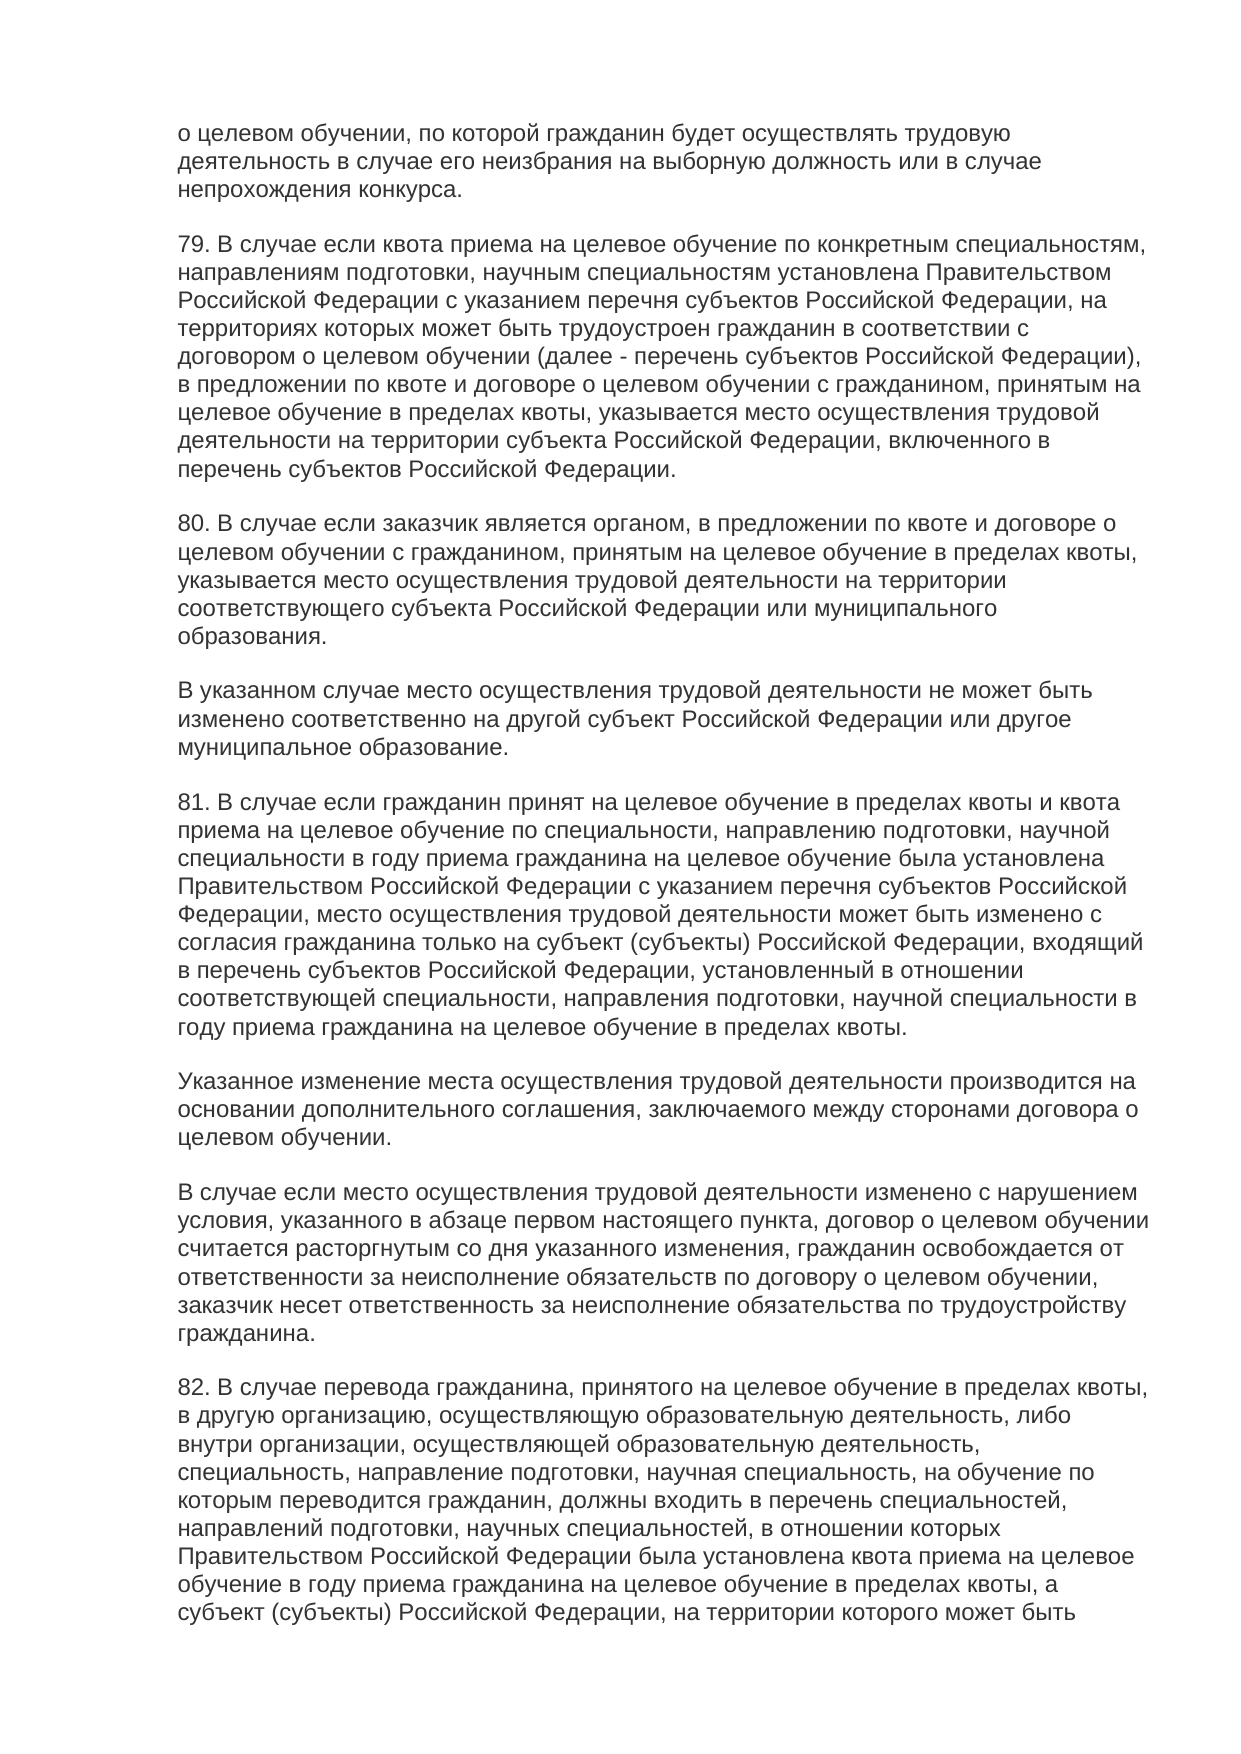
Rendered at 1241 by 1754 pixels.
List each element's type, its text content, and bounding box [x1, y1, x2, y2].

text 79. В случае если квота приема на целевое обучение по конкретным специальностям, направлениям подготовки, научным специальностям установлена Правительством Российской Федерации с указанием перечня субъектов Российской Федерации, на территориях которых может быть трудоустроен гражданин в соответствии с договором о целевом обучении (далее - перечень субъектов Российской Федерации), в предложении по квоте и договоре о целевом обучении с гражданином, принятым на целевое обучение в пределах квоты, указывается место осуществления трудовой деятельности на территории субъекта Российской Федерации, включенного в перечень субъектов Российской Федерации. [177, 229, 1152, 482]
text 80. В случае если заказчик является органом, в предложении по квоте и договоре о целевом обучении с гражданином, принятым на целевое обучение в пределах квоты, указывается место осуществления трудовой деятельности на территории соответствующего субъекта Российской Федерации или муниципального образования. [177, 509, 1152, 649]
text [177, 118, 1152, 202]
text Указанное изменение места осуществления трудовой деятельности производится на основании дополнительного соглашения, заключаемого между сторонами договора о целевом обучении. [177, 1067, 1152, 1151]
text В случае если место осуществления трудовой деятельности изменено с нарушением условия, указанного в абзаце первом настоящего пункта, договор о целевом обучении считается расторгнутым со дня указанного изменения, гражданин освобождается от ответственности за неисполнение обязательств по договору о целевом обучении, заказчик несет ответственность за неисполнение обязательства по трудоустройству гражданина. [177, 1177, 1152, 1346]
text 81. В случае если гражданин принят на целевое обучение в пределах квоты и квота приема на целевое обучение по специальности, направлению подготовки, научной специальности в году приема гражданина на целевое обучение была установлена Правительством Российской Федерации с указанием перечня субъектов Российской Федерации, место осуществления трудовой деятельности может быть изменено с согласия гражданина только на субъект (субъекты) Российской Федерации, входящий в перечень субъектов Российской Федерации, установленный в отношении соответствующей специальности, направления подготовки, научной специальности в году приема гражданина на целевое обучение в пределах квоты. [177, 787, 1152, 1040]
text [177, 1373, 1152, 1626]
text В указанном случае место осуществления трудовой деятельности не может быть изменено соответственно на другой субъект Российской Федерации или другое муниципальное образование. [177, 676, 1152, 760]
